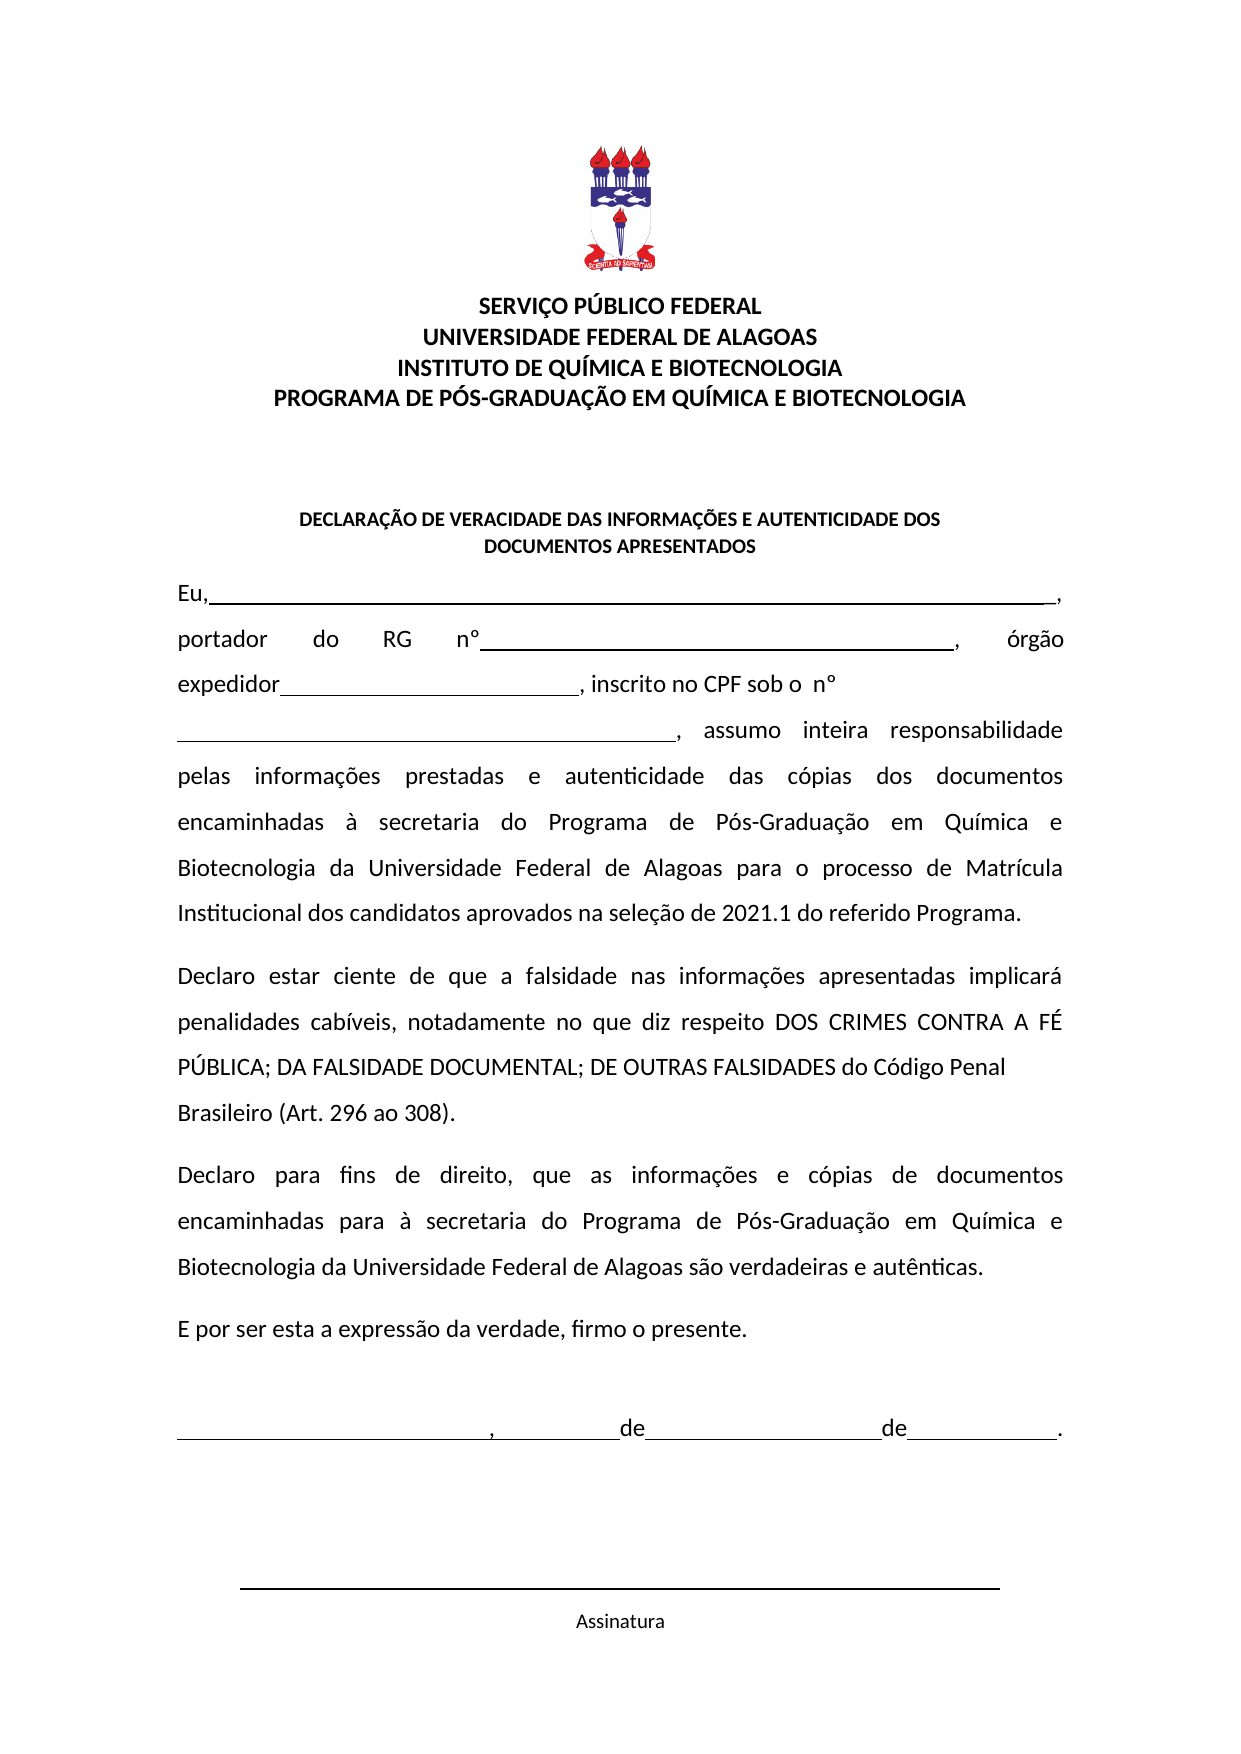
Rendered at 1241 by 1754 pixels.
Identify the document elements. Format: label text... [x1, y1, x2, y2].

text Brasileiro (Art. 296 ao 308). [177, 1097, 1076, 1127]
text Assinatura [233, 1608, 1008, 1633]
text Declaro para fins de direito, que as informações e cópias de documentos encaminhadas para à secretaria do Programa de Pós-Graduação em Química e Biotecnologia da Universidade Federal de Alagoas são verdadeiras e autênticas. [177, 1159, 1064, 1281]
text Declaro estar ciente de que a falsidade nas informações apresentadas implicará penalidades cabíveis, notadamente no que diz respeito DOS CRIMES CONTRA A FÉ PÚBLICA; DA FALSIDADE DOCUMENTAL; DE OUTRAS FALSIDADES do Código Penal [177, 960, 1064, 1082]
text Eu, _, portador do RG nº , órgão expedidor , inscrito no CPF sob o nº [177, 577, 1064, 699]
text , assumo inteira responsabilidade pelas informações prestadas e autenticidade das cópias dos documentos encaminhadas à secretaria do Programa de Pós-Graduação em Química e Biotecnologia da Universidade Federal de Alagoas para o processo de Matrícula Institucional dos candidatos aprovados na seleção de 2021.1 do referido Programa. [177, 714, 1063, 928]
text DECLARAÇÃO DE VERACIDADE DAS INFORMAÇÕES E AUTENTICIDADE DOS DOCUMENTOS APRESENTADOS [233, 507, 1007, 559]
picture [584, 145, 655, 271]
text INSTITUTO DE QUÍMICA E BIOTECNOLOGIA [233, 352, 1007, 382]
text E por ser esta a expressão da verdade, firmo o presente. [177, 1313, 1076, 1344]
text PROGRAMA DE PÓS-GRADUAÇÃO EM QUÍMICA E BIOTECNOLOGIA [233, 382, 1007, 413]
subtitle SERVIÇO PÚBLICO FEDERAL UNIVERSIDADE FEDERAL DE ALAGOAS [422, 291, 818, 352]
text , de de . [177, 1413, 1076, 1443]
